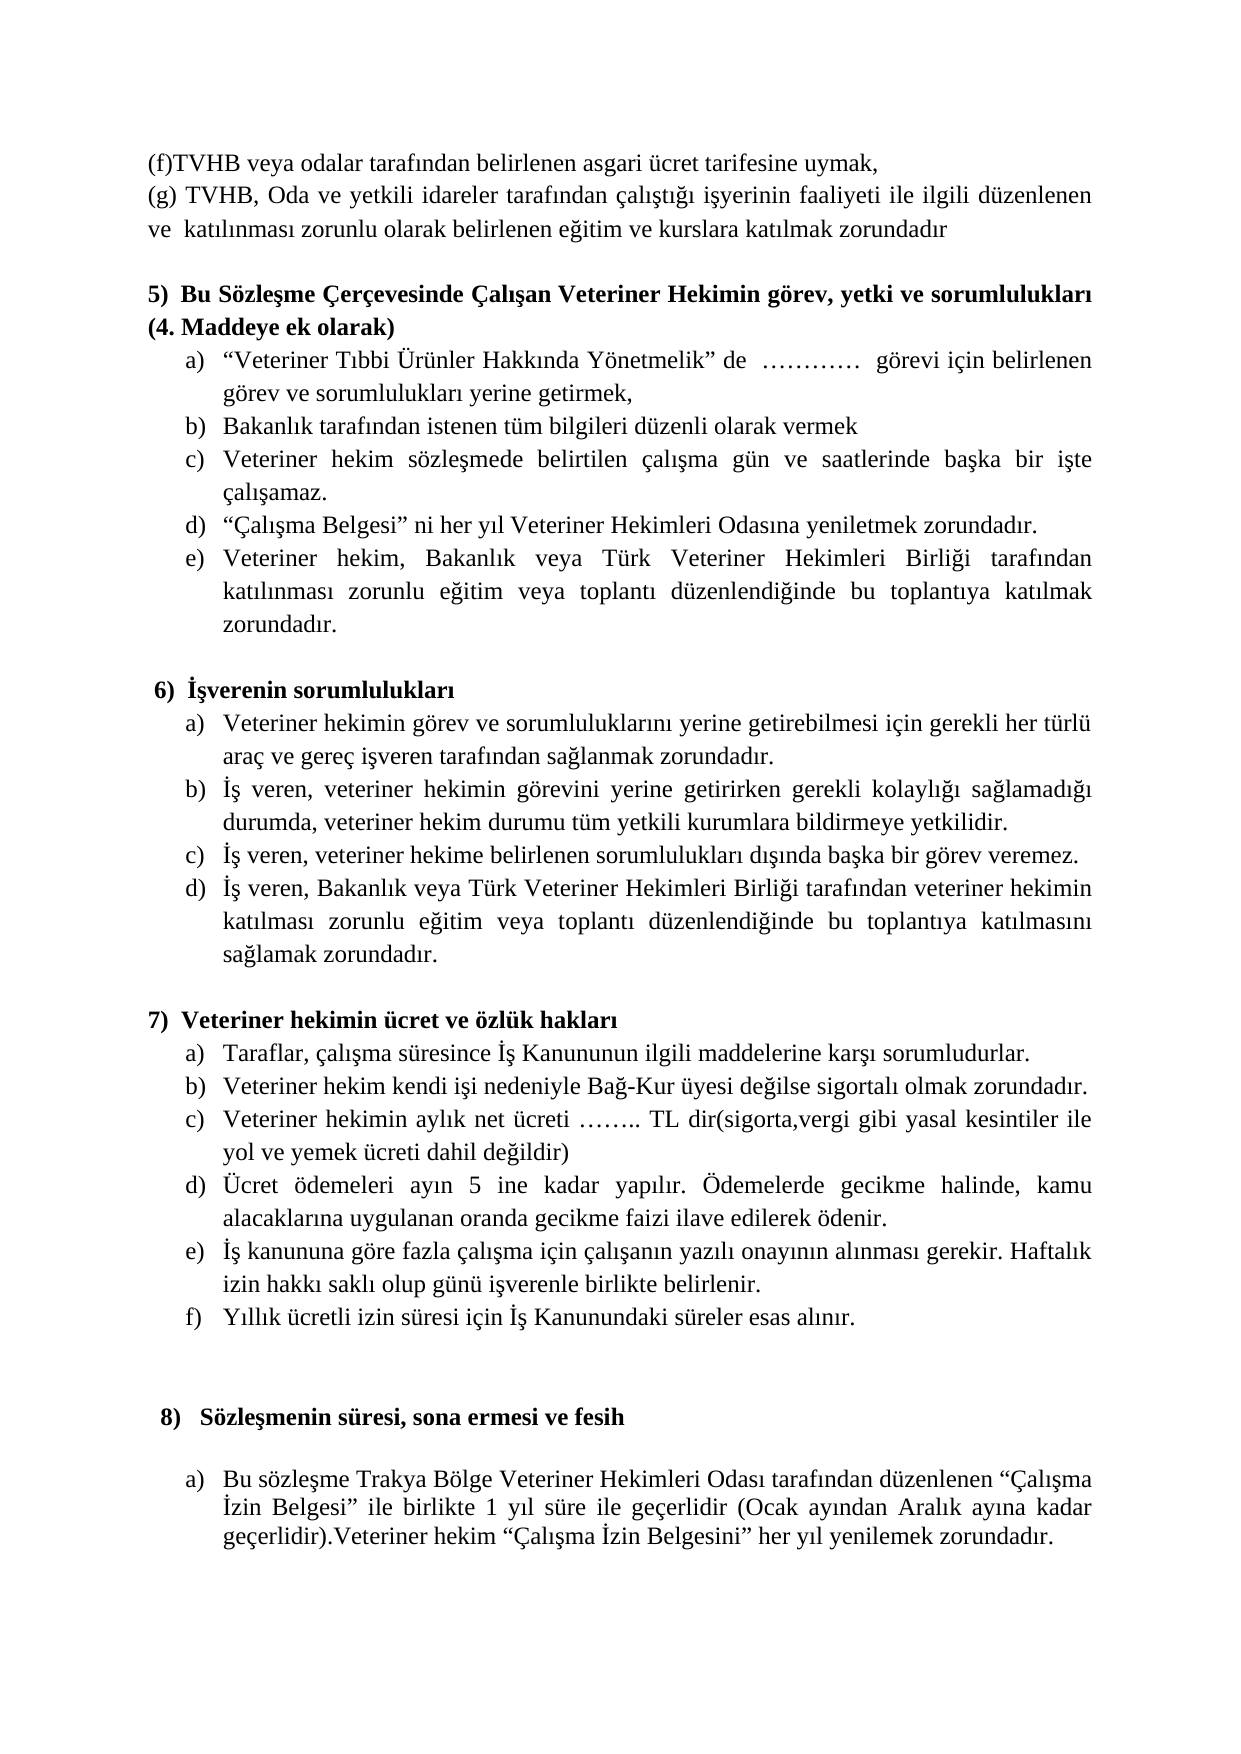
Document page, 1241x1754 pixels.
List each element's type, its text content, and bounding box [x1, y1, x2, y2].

list Yıllık ücretli izin süresi için İş Kanunundaki süreler esas alınır. [185, 1302, 1093, 1331]
list İş veren, veteriner hekimin görevini yerine getirirken gerekli kolaylığı sağlamadığı durumda, veteriner hekim durumu tüm yetkili kurumlara bildirmeye yetkilidir. [185, 774, 1093, 836]
list Veteriner hekim kendi işi nedeniyle Bağ-Kur üyesi değilse sigortalı olmak zorundadır. [185, 1071, 1093, 1100]
text (g) TVHB, Oda ve yetkili idareler tarafından çalıştığı işyerinin faaliyeti ile ilgili düzenlenen ve katılınması zorunlu olarak belirlenen eğitim ve kurslara katılmak zorundadır [148, 181, 1093, 242]
text 7) Veteriner hekimin ücret ve özlük hakları [148, 1005, 1093, 1034]
text 8) Sözleşmenin süresi, sona ermesi ve fesih [148, 1402, 1093, 1430]
list Bu sözleşme Trakya Bölge Veteriner Hekimleri Odası tarafından düzenlenen “Çalışma İzin Belgesi” ile birlikte 1 yıl süre ile geçerlidir (Ocak ayından Aralık ayına kadar geçerlidir).Veteriner hekim “Çalışma İzin Belgesini” her yıl yenilemek zorundadır. [185, 1464, 1093, 1550]
list İş veren, veteriner hekime belirlenen sorumlulukları dışında başka bir görev veremez. [185, 840, 1093, 869]
text 6) İşverenin sorumlulukları [148, 675, 1093, 704]
list İş kanununa göre fazla çalışma için çalışanın yazılı onayının alınması gerekir. Haftalık izin hakkı saklı olup günü işverenle birlikte belirlenir. [185, 1236, 1093, 1298]
list Veteriner hekim sözleşmede belirtilen çalışma gün ve saatlerinde başka bir işte çalışamaz. [185, 444, 1093, 506]
list Veteriner hekimin aylık net ücreti …….. TL dir(sigorta,vergi gibi yasal kesintiler ile yol ve yemek ücreti dahil değildir) [185, 1104, 1093, 1166]
list Taraflar, çalışma süresince İş Kanununun ilgili maddelerine karşı sorumludurlar. [185, 1038, 1093, 1067]
list İş veren, Bakanlık veya Türk Veteriner Hekimleri Birliği tarafından veteriner hekimin katılması zorunlu eğitim veya toplantı düzenlendiğinde bu toplantıya katılmasını sağlamak zorundadır. [185, 873, 1093, 968]
list Veteriner hekimin görev ve sorumluluklarını yerine getirebilmesi için gerekli her türlü araç ve gereç işveren tarafından sağlanmak zorundadır. [185, 708, 1093, 770]
list “Çalışma Belgesi” ni her yıl Veteriner Hekimleri Odasına yeniletmek zorundadır. [185, 510, 1093, 539]
text 5) Bu Sözleşme Çerçevesinde Çalışan Veteriner Hekimin görev, yetki ve sorumlulukları (4. Maddeye ek olarak) [148, 279, 1093, 341]
list “Veteriner Tıbbi Ürünler Hakkında Yönetmelik” de ………… görevi için belirlenen görev ve sorumlulukları yerine getirmek, [185, 345, 1093, 407]
list Bakanlık tarafından istenen tüm bilgileri düzenli olarak vermek [185, 411, 1093, 440]
text (f)TVHB veya odalar tarafından belirlenen asgari ücret tarifesine uymak, [148, 148, 1093, 176]
list Ücret ödemeleri ayın 5 ine kadar yapılır. Ödemelerde gecikme halinde, kamu alacaklarına uygulanan oranda gecikme faizi ilave edilerek ödenir. [185, 1170, 1093, 1232]
list Veteriner hekim, Bakanlık veya Türk Veteriner Hekimleri Birliği tarafından katılınması zorunlu eğitim veya toplantı düzenlendiğinde bu toplantıya katılmak zorundadır. [185, 543, 1093, 638]
